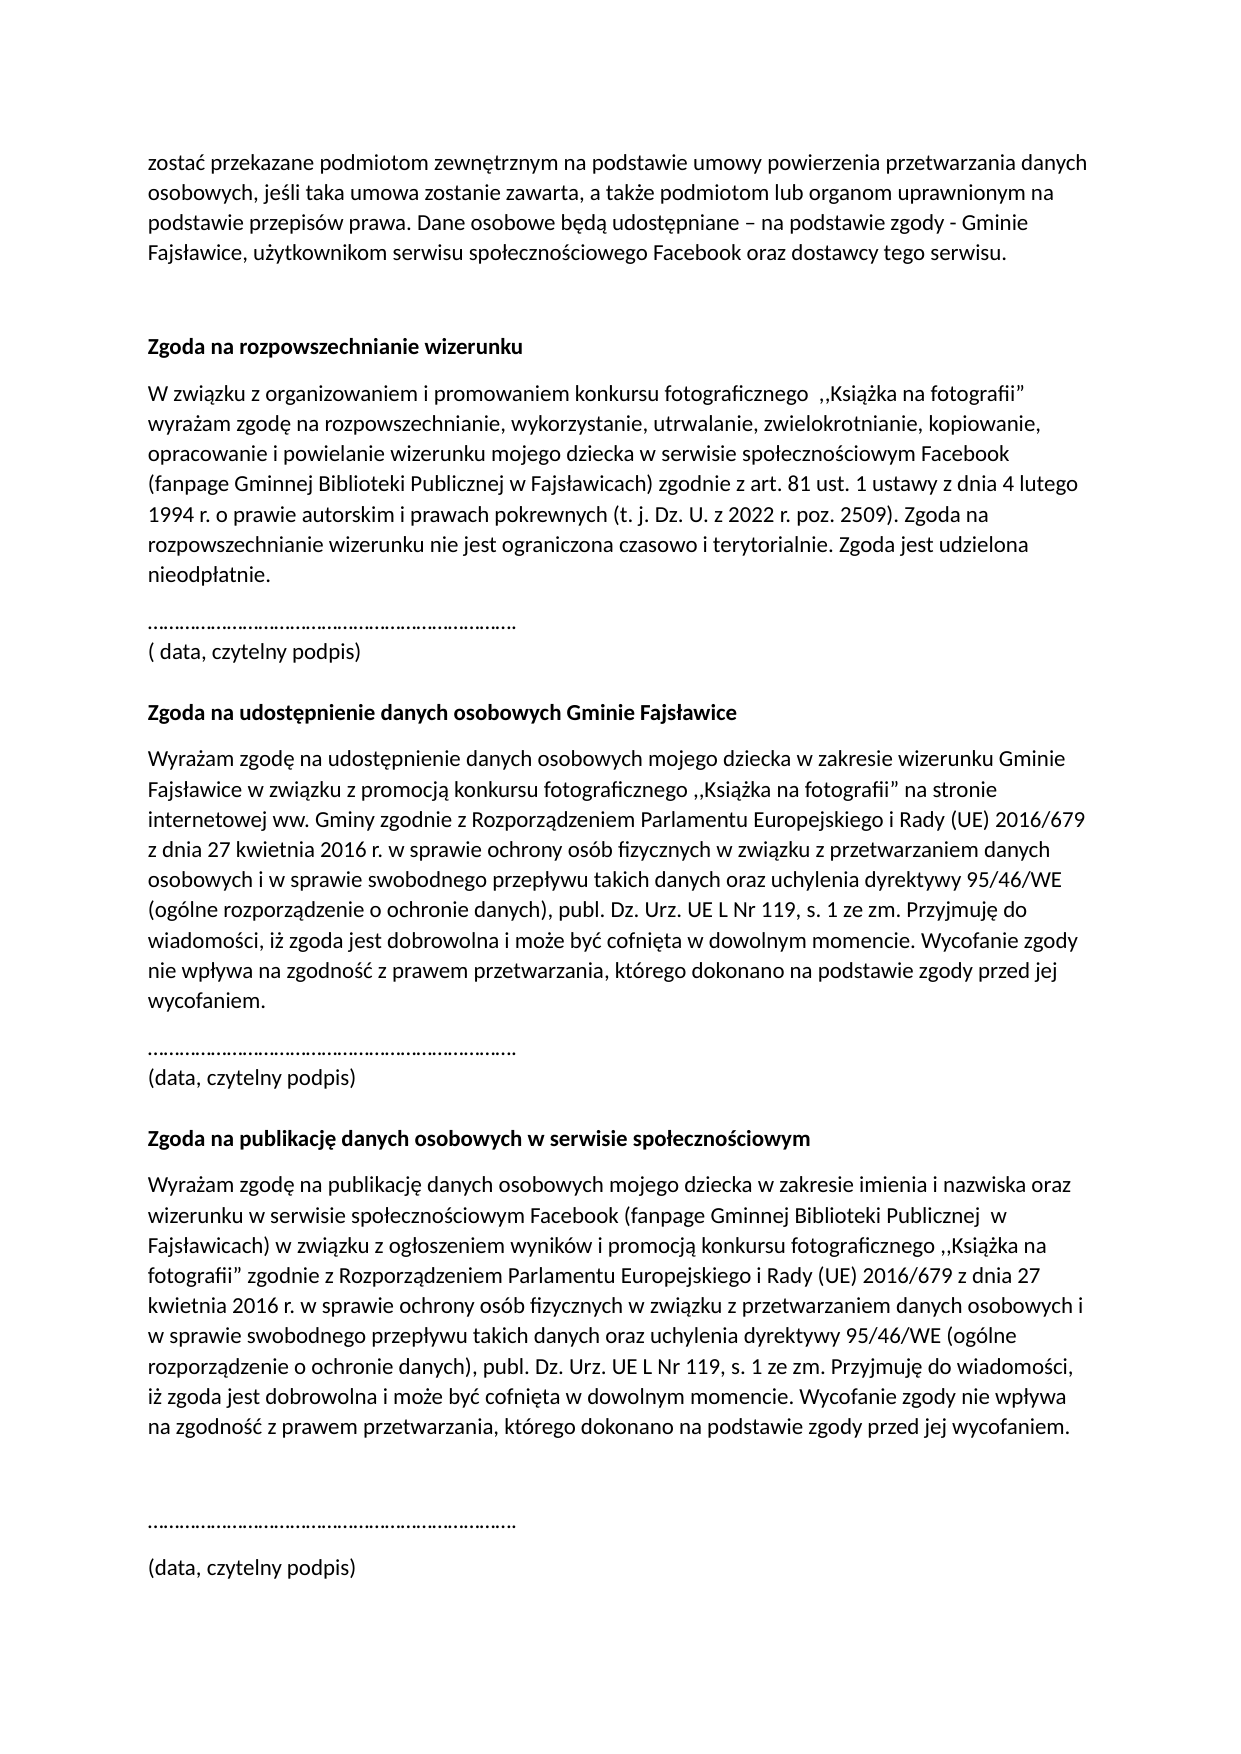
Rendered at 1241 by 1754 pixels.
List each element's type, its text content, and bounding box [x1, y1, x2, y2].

text ……………………………………………………………. [148, 1506, 1093, 1534]
text W związku z organizowaniem i promowaniem konkursu fotograficznego ,,Książka na fotografii” wyrażam zgodę na rozpowszechnianie, wykorzystanie, utrwalanie, zwielokrotnianie, kopiowanie, opracowanie i powielanie wizerunku mojego dziecka w serwisie społecznościowym Facebook (fanpage Gminnej Biblioteki Publicznej w Fajsławicach) zgodnie z art. 81 ust. 1 ustawy z dnia 4 lutego 1994 r. o prawie autorskim i prawach pokrewnych (t. j. Dz. U. z 2022 r. poz. 2509). Zgoda na rozpowszechnianie wizerunku nie jest ograniczona czasowo i terytorialnie. Zgoda jest udzielona nieodpłatnie. [148, 379, 1093, 588]
text Wyrażam zgodę na udostępnienie danych osobowych mojego dziecka w zakresie wizerunku Gminie Fajsławice w związku z promocją konkursu fotograficznego ,,Książka na fotografii” na stronie internetowej ww. Gminy zgodnie z Rozporządzeniem Parlamentu Europejskiego i Rady (UE) 2016/679 z dnia 27 kwietnia 2016 r. w sprawie ochrony osób fizycznych w związku z przetwarzaniem danych osobowych i w sprawie swobodnego przepływu takich danych oraz uchylenia dyrektywy 95/46/WE (ogólne rozporządzenie o ochronie danych), publ. Dz. Urz. UE L Nr 119, s. 1 ze zm. Przyjmuję do wiadomości, iż zgoda jest dobrowolna i może być cofnięta w dowolnym momencie. Wycofanie zgody nie wpływa na zgodność z prawem przetwarzania, którego dokonano na podstawie zgody przed jej wycofaniem. [148, 744, 1093, 1014]
text ……………………………………………………………. [148, 607, 1093, 635]
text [148, 148, 1093, 266]
text ( data, czytelny podpis) [148, 637, 1093, 665]
text ……………………………………………………………. [148, 1033, 1093, 1061]
text Zgoda na udostępnienie danych osobowych Gminie Fajsławice [148, 698, 1093, 726]
text Zgoda na publikację danych osobowych w serwisie społecznościowym [148, 1124, 1093, 1152]
text Zgoda na rozpowszechnianie wizerunku [148, 332, 1093, 360]
text Wyrażam zgodę na publikację danych osobowych mojego dziecka w zakresie imienia i nazwiska oraz wizerunku w serwisie społecznościowym Facebook (fanpage Gminnej Biblioteki Publicznej w Fajsławicach) w związku z ogłoszeniem wyników i promocją konkursu fotograficznego ,,Książka na fotografii” zgodnie z Rozporządzeniem Parlamentu Europejskiego i Rady (UE) 2016/679 z dnia 27 kwietnia 2016 r. w sprawie ochrony osób fizycznych w związku z przetwarzaniem danych osobowych i w sprawie swobodnego przepływu takich danych oraz uchylenia dyrektywy 95/46/WE (ogólne rozporządzenie o ochronie danych), publ. Dz. Urz. UE L Nr 119, s. 1 ze zm. Przyjmuję do wiadomości, iż zgoda jest dobrowolna i może być cofnięta w dowolnym momencie. Wycofanie zgody nie wpływa na zgodność z prawem przetwarzania, którego dokonano na podstawie zgody przed jej wycofaniem. [148, 1171, 1093, 1440]
text (data, czytelny podpis) [148, 1553, 1093, 1581]
text (data, czytelny podpis) [148, 1063, 1093, 1091]
